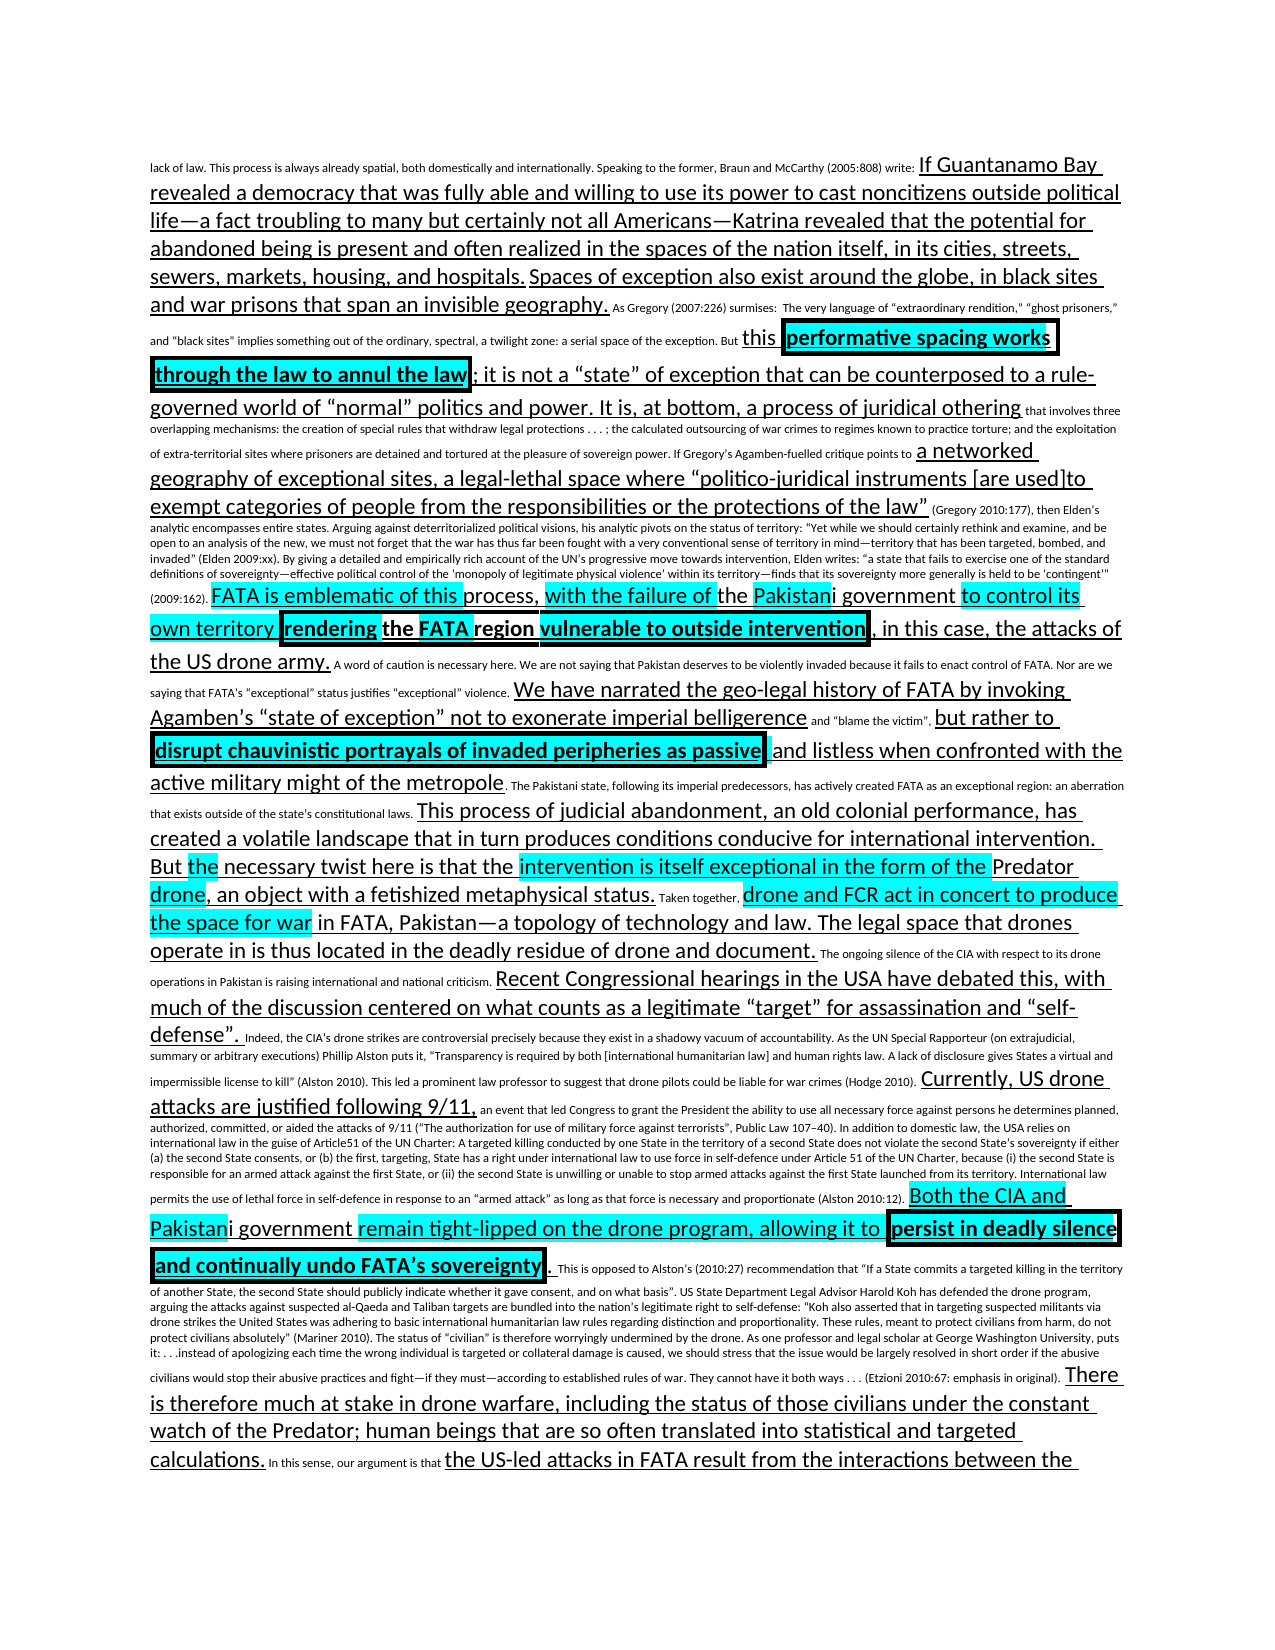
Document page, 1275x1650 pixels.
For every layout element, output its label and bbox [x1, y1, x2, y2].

text [150, 150, 1125, 1473]
